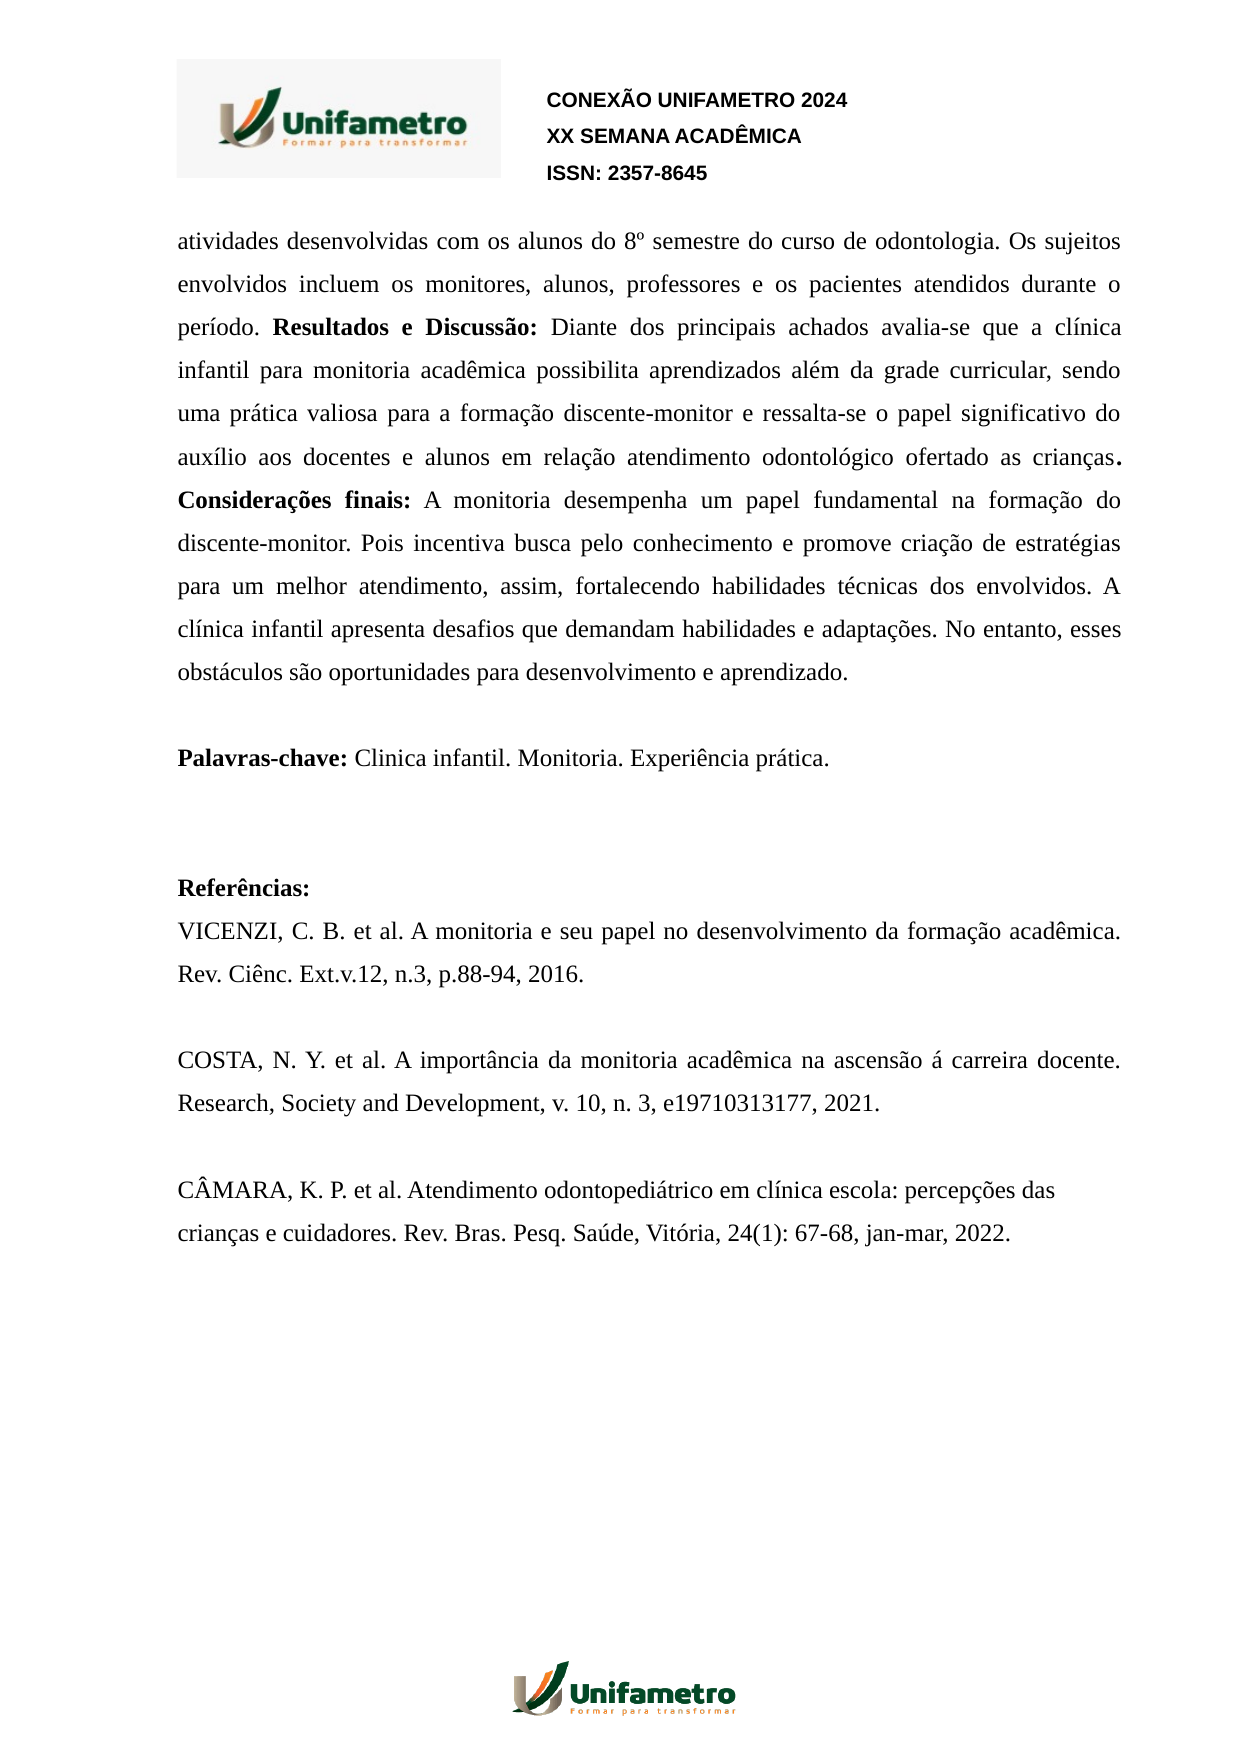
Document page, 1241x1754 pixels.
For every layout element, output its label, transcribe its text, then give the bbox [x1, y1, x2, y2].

text Palavras-chave: Clinica infantil. Monitoria. Experiência prática. [177, 743, 1122, 772]
picture [176, 59, 501, 178]
text VICENZI, C. B. et al. A monitoria e seu papel no desenvolvimento da formação acadêmica. Rev. Ciênc. Ext.v.12, n.3, p.88-94, 2016. [177, 916, 1122, 988]
text Referências: [177, 873, 1122, 902]
text CÂMARA, K. P. et al. Atendimento odontopediátrico em clínica escola: percepções das [177, 1175, 1122, 1203]
picture [474, 1635, 766, 1743]
text COSTA, N. Y. et al. A importância da monitoria acadêmica na ascensão á carreira docente. Research, Society and Development, v. 10, n. 3, e19710313177, 2021. [177, 1045, 1122, 1117]
text crianças e cuidadores. Rev. Bras. Pesq. Saúde, Vitória, 24(1): 67-68, jan-mar, 2022. [177, 1218, 1122, 1247]
